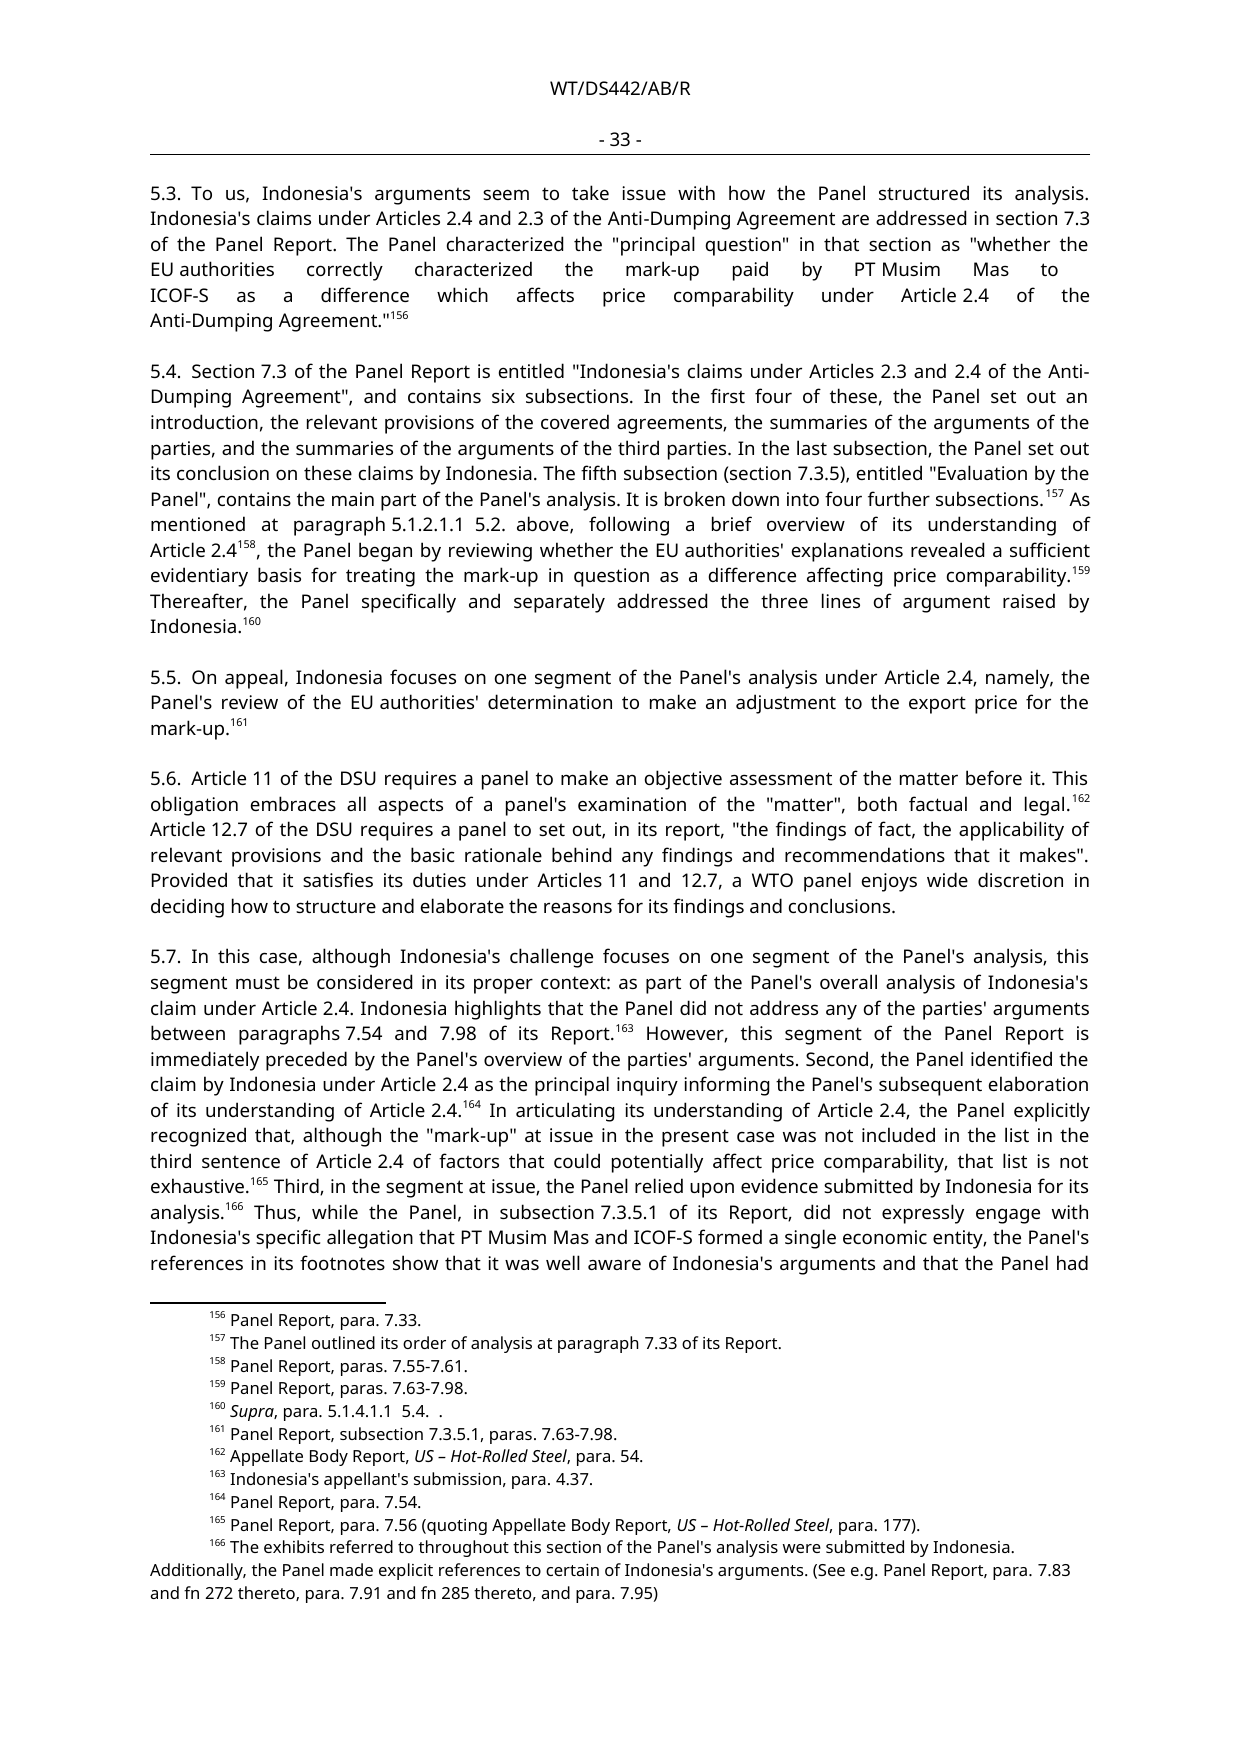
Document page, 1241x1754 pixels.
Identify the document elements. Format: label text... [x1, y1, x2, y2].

text On appeal, Indonesia focuses on one segment of the Panel's analysis under Article 2.4, namely, the Panel's review of the EU authorities' determination to make an adjustment to the export price for the mark-up. [150, 664, 1090, 741]
text To us, Indonesia's arguments seem to take issue with how the Panel structured its analysis. Indonesia's claims under Articles 2.4 and 2.3 of the Anti-Dumping Agreement are addressed in section 7.3 of the Panel Report. The Panel characterized the "principal question" in that section as "whether the EU authorities correctly characterized the mark-up paid by PT Musim Mas to ICOF-S as a difference which affects price comparability under Article 2.4 of the Anti-Dumping Agreement." [150, 180, 1090, 333]
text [150, 944, 1090, 1276]
text Article 11 of the DSU requires a panel to make an objective assessment of the matter before it. This obligation embraces all aspects of a panel's examination of the "matter", both factual and legal. Article 12.7 of the DSU requires a panel to set out, in its report, "the findings of fact, the applicability of relevant provisions and the basic rationale behind any findings and recommendations that it makes". Provided that it satisfies its duties under Articles 11 and 12.7, a WTO panel enjoys wide discretion in deciding how to structure and elaborate the reasons for its findings and conclusions. [150, 766, 1090, 919]
text Section 7.3 of the Panel Report is entitled "Indonesia's claims under Articles 2.3 and 2.4 of the Anti-Dumping Agreement", and contains six subsections. In the first four of these, the Panel set out an introduction, the relevant provisions of the covered agreements, the summaries of the arguments of the parties, and the summaries of the arguments of the third parties. In the last subsection, the Panel set out its conclusion on these claims by Indonesia. The fifth subsection (section 7.3.5), entitled "Evaluation by the Panel", contains the main part of the Panel's analysis. It is broken down into four further subsections. As mentioned at paragraph 5.15 above, following a brief overview of its understanding of Article 2.4, the Panel began by reviewing whether the EU authorities' explanations revealed a sufficient evidentiary basis for treating the mark-up in question as a difference affecting price comparability. Thereafter, the Panel specifically and separately addressed the three lines of argument raised by Indonesia. [150, 358, 1090, 639]
